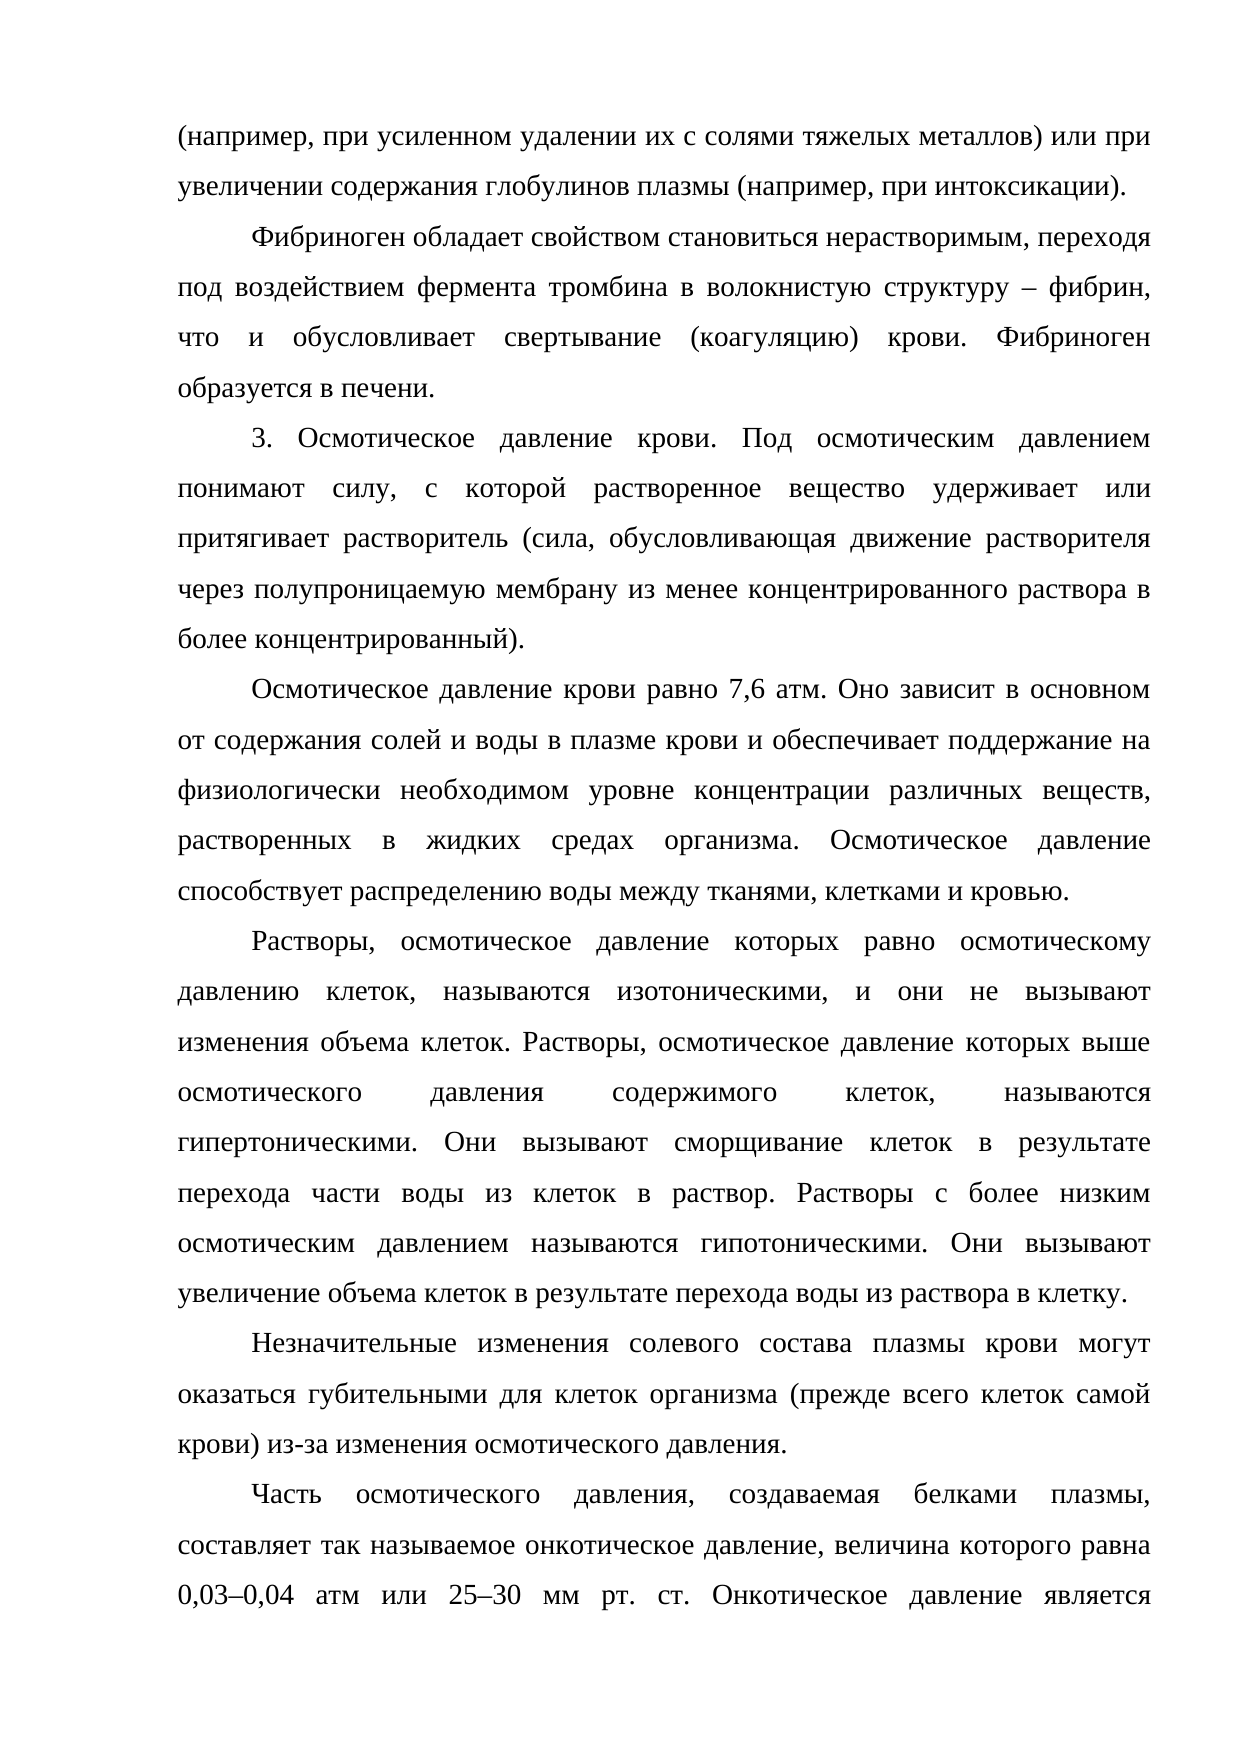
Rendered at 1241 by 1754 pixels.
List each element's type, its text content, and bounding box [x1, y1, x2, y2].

text Осмотическое давление крови равно 7,6 атм. Оно зависит в основном от содержания солей и воды в плазме крови и обеспечивает поддержание на физиологически необходимом уровне концентрации различных веществ, растворенных в жидких средах организма. Осмотическое давление способствует распределению воды между тканями, клетками и кровью. [177, 672, 1152, 906]
text Фибриноген обладает свойством становиться нерастворимым, переходя под воздействием фермента тромбина в волокнистую структуру – фибрин, что и обусловливает свертывание (коагуляцию) крови. Фибриноген образуется в печени. [177, 219, 1152, 403]
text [177, 1477, 1152, 1611]
text Незначительные изменения солевого состава плазмы крови могут оказаться губительными для клеток организма (прежде всего клеток самой крови) из-за изменения осмотического давления. [177, 1326, 1152, 1460]
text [177, 118, 1152, 202]
text 3. Осмотическое давление крови. Под осмотическим давлением понимают силу, с которой растворенное вещество удерживает или притягивает растворитель (сила, обусловливающая движение растворителя через полупроницаемую мембрану из менее концентрированного раствора в более концентрированный). [177, 420, 1152, 655]
text Растворы, осмотическое давление которых равно осмотическому давлению клеток, называются изотоническими, и они не вызывают изменения объема клеток. Растворы, осмотическое давление которых выше осмотического давления содержимого клеток, называются гипертоническими. Они вызывают сморщивание клеток в результате перехода части воды из клеток в раствор. Растворы с более низким осмотическим давлением называются гипотоническими. Они вызывают увеличение объема клеток в результате перехода воды из раствора в клетку. [177, 923, 1152, 1309]
